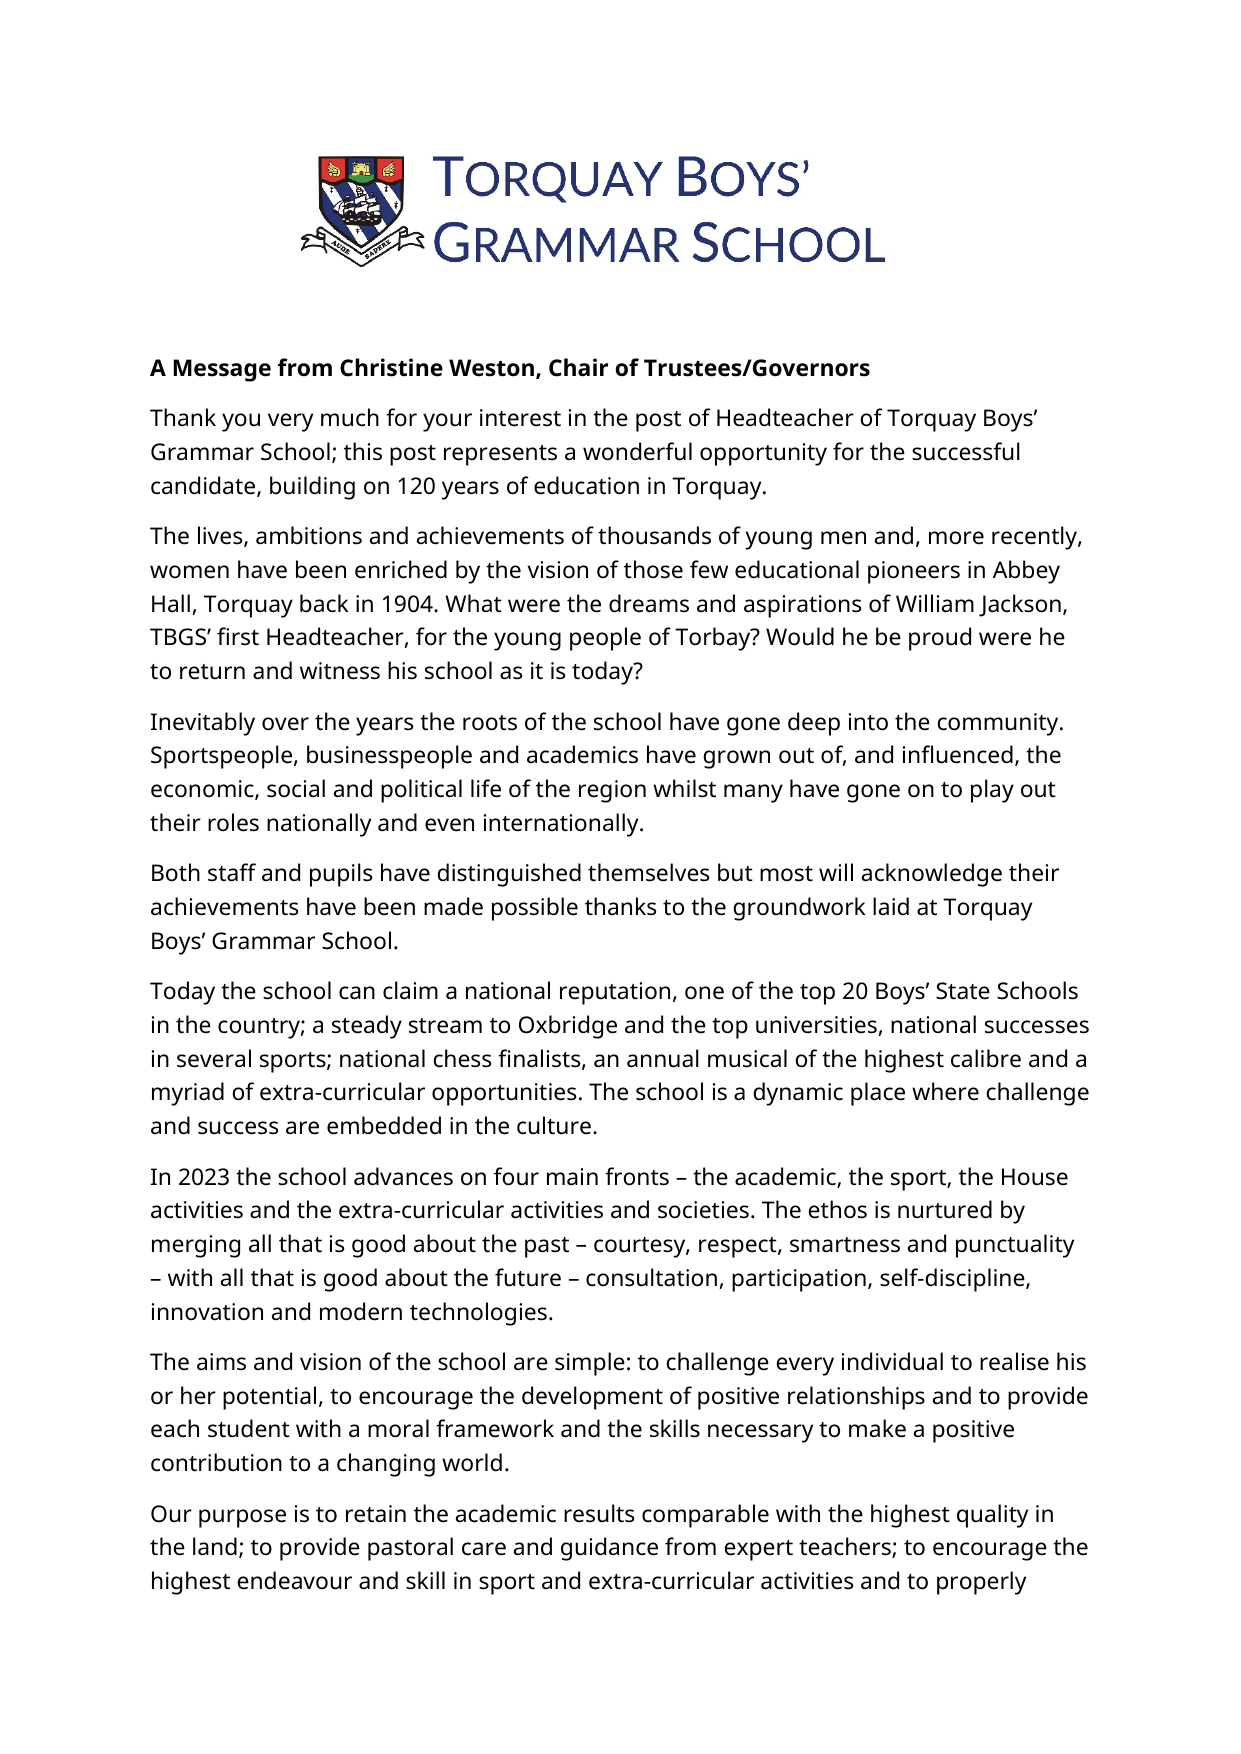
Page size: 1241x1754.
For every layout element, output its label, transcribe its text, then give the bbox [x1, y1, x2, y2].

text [150, 1497, 1090, 1596]
text In 2023 the school advances on four main fronts – the academic, the sport, the House activities and the extra-curricular activities and societies. The ethos is nurtured by merging all that is good about the past – courtesy, respect, smartness and punctuality – with all that is good about the future – consultation, participation, self-discipline, innovation and modern technologies. [150, 1160, 1090, 1327]
text Both staff and pupils have distinguished themselves but most will acknowledge their achievements have been made possible thanks to the groundwork laid at Torquay Boys’ Grammar School. [150, 857, 1090, 956]
text A Message from Christine Weston, Chair of Trustees/Governors [150, 352, 1090, 383]
text Thank you very much for your interest in the post of Headteacher of Torquay Boys’ Grammar School; this post represents a wonderful opportunity for the successful candidate, building on 120 years of education in Torquay. [150, 402, 1090, 501]
text The aims and vision of the school are simple: to challenge every individual to realise his or her potential, to encourage the development of positive relationships and to provide each student with a moral framework and the skills necessary to make a positive contribution to a changing world. [150, 1346, 1090, 1478]
text Today the school can claim a national reputation, one of the top 20 Boys’ State Schools in the country; a steady stream to Oxbridge and the top universities, national successes in several sports; national chess finalists, an annual musical of the highest calibre and a myriad of extra-curricular opportunities. The school is a dynamic place where challenge and success are embedded in the culture. [150, 975, 1090, 1141]
text The lives, ambitions and achievements of thousands of young men and, more recently, women have been enriched by the vision of those few educational pioneers in Abbey Hall, Torquay back in 1904. What were the dreams and aspirations of William Jackson, TBGS’ first Headteacher, for the young people of Torbay? Would he be proud were he to return and witness his school as it is today? [150, 520, 1090, 686]
picture [293, 151, 894, 271]
text Inevitably over the years the roots of the school have gone deep into the community. Sportspeople, businesspeople and academics have grown out of, and influenced, the economic, social and political life of the region whilst many have gone on to play out their roles nationally and even internationally. [150, 705, 1090, 838]
